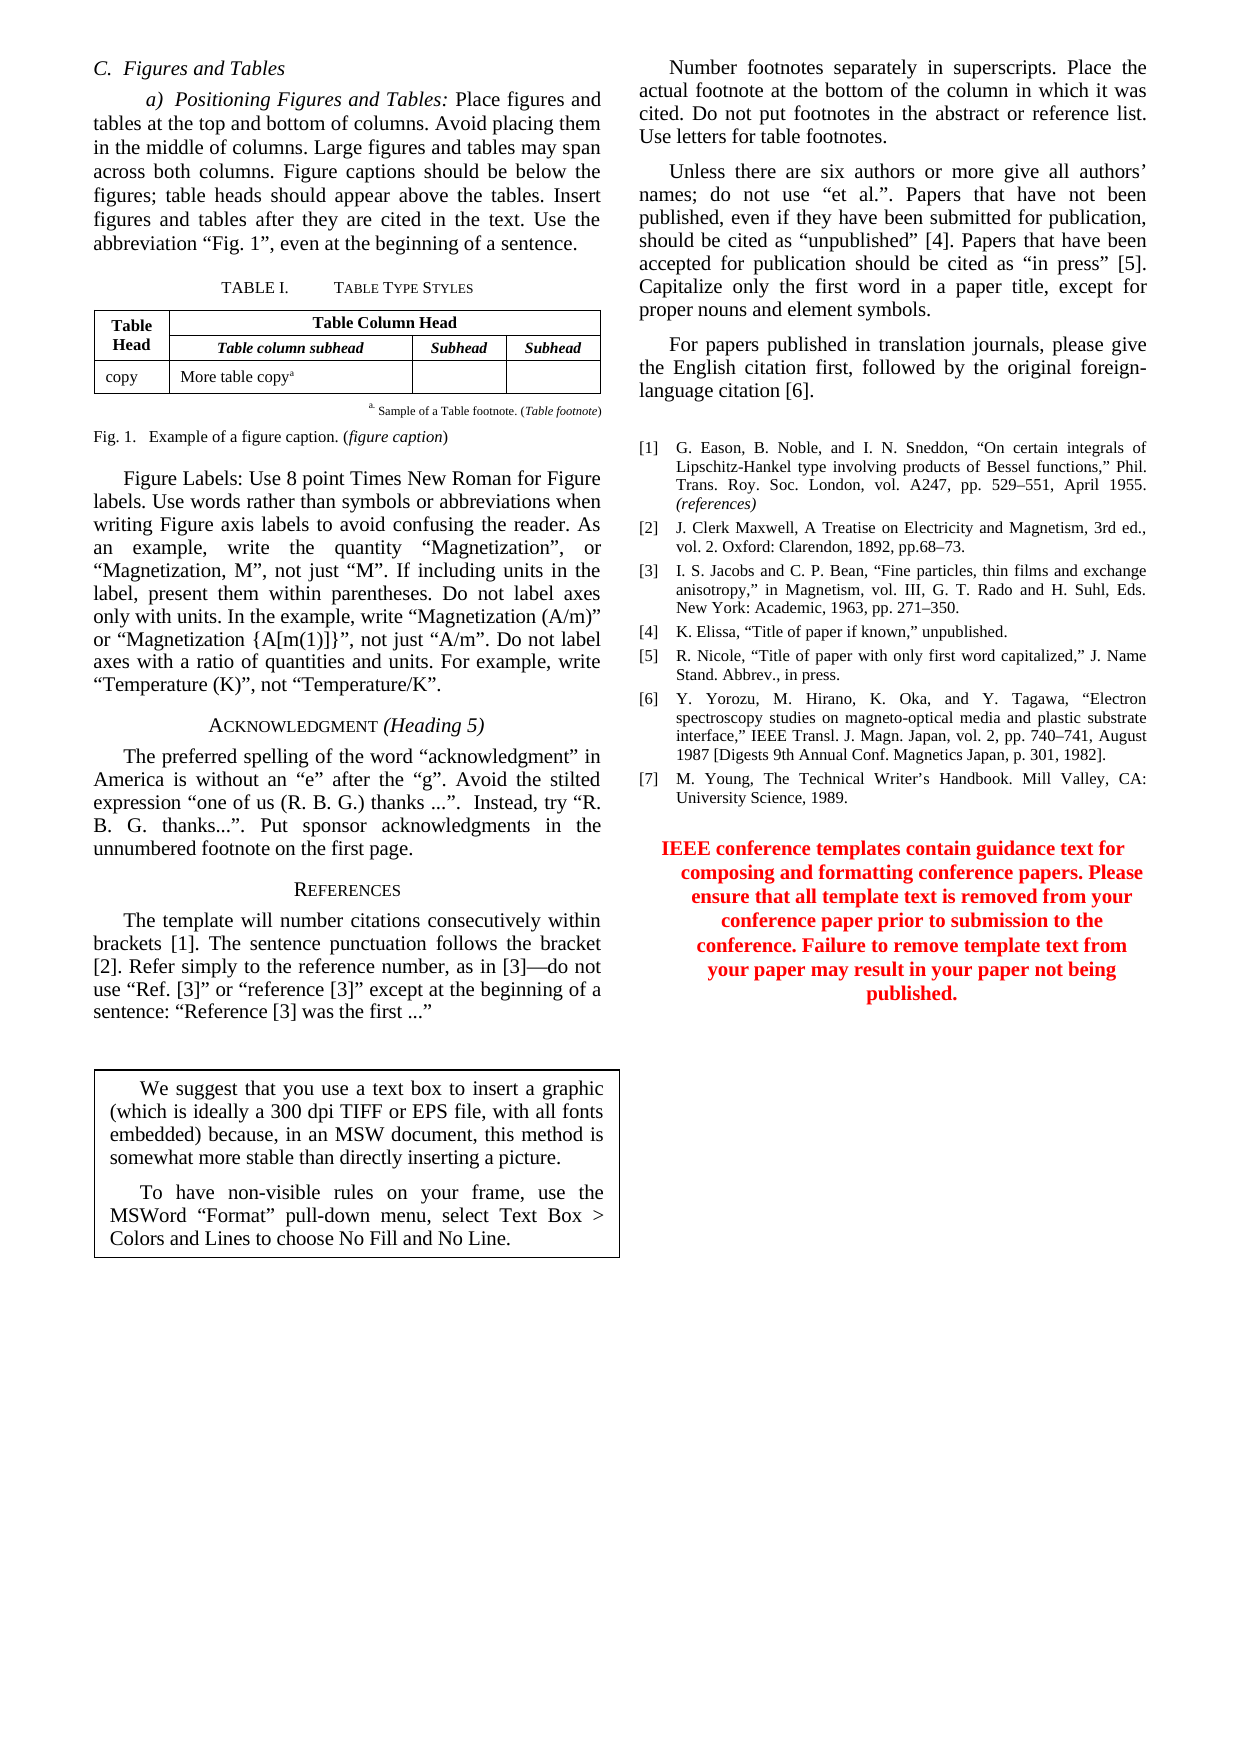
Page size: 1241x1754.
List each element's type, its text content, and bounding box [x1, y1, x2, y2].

text R. Nicole, “Title of paper with only first word capitalized,” J. Name Stand. Abbrev., in press. [639, 647, 1147, 684]
text Table Type Styles [93, 280, 601, 297]
table_header Table Head [95, 311, 169, 360]
table_cell [507, 361, 600, 393]
subtitle Acknowledgment (Heading 5) [93, 713, 601, 737]
text K. Elissa, “Title of paper if known,” unpublished. [639, 623, 1147, 641]
table_cell Subhead [507, 336, 600, 360]
text I. S. Jacobs and C. P. Bean, “Fine particles, thin films and exchange anisotropy,” in Magnetism, vol. III, G. T. Rado and H. Suhl, Eds. New York: Academic, 1963, pp. 271–350. [639, 561, 1147, 617]
subtitle References [93, 877, 601, 901]
text G. Eason, B. Noble, and I. N. Sneddon, “On certain integrals of Lipschitz-Hankel type involving products of Bessel functions,” Phil. Trans. Roy. Soc. London, vol. A247, pp. 529–551, April 1955. (references) [639, 438, 1147, 513]
text M. Young, The Technical Writer’s Handbook. Mill Valley, CA: University Science, 1989. [639, 769, 1147, 807]
text J. Clerk Maxwell, A Treatise on Electricity and Magnetism, 3rd ed., vol. 2. Oxford: Clarendon, 1892, pp.68–73. [639, 518, 1147, 556]
table_cell [413, 361, 506, 393]
table_header Table Column Head [170, 311, 600, 335]
text Y. Yorozu, M. Hirano, K. Oka, and Y. Tagawa, “Electron spectroscopy studies on magneto-optical media and plastic substrate interface,” IEEE Transl. J. Magn. Japan, vol. 2, pp. 740–741, August 1987 [Digests 9th Annual Conf. Magnetics Japan, p. 301, 1982]. [639, 689, 1147, 764]
text Sample of a Table footnote. (Table footnote) [96, 400, 601, 419]
table_cell Subhead [413, 336, 506, 360]
text Unless there are six authors or more give all authors’ names; do not use “et al.”. Papers that have not been published, even if they have been submitted for publication, should be cited as “unpublished” [4]. Papers that have been accepted for publication should be cited as “in press” [5]. Capitalize only the first word in a paper title, except for proper nouns and element symbols. [639, 160, 1147, 321]
text Example of a figure caption. (figure caption) [93, 427, 601, 446]
text Number footnotes separately in superscripts. Place the actual footnote at the bottom of the column in which it was cited. Do not put footnotes in the abstract or reference list. Use letters for table footnotes. [639, 56, 1147, 148]
text The template will number citations consecutively within brackets [1]. The sentence punctuation follows the bracket [2]. Refer simply to the reference number, as in [3]—do not use “Ref. [3]” or “reference [3]” except at the beginning of a sentence: “Reference [3] was the first ...” [93, 909, 601, 1023]
table_cell More table copya [170, 361, 412, 393]
subtitle Positioning Figures and Tables: Place figures and tables at the top and bottom of columns. Avoid placing them in the middle of columns. Large figures and tables may span across both columns. Figure captions should be below the figures; table heads should appear above the tables. Insert figures and tables after they are cited in the text. Use the abbreviation “Fig. 1”, even at the beginning of a sentence. [93, 87, 601, 255]
subtitle Figures and Tables [93, 56, 601, 80]
table_cell Table column subhead [170, 336, 412, 360]
text Figure Labels: Use 8 point Times New Roman for Figure labels. Use words rather than symbols or abbreviations when writing Figure axis labels to avoid confusing the reader. As an example, write the quantity “Magnetization”, or “Magnetization, M”, not just “M”. If including units in the label, present them within parentheses. Do not label axes only with units. In the example, write “Magnetization (A/m)” or “Magnetization {A[m(1)]}”, not just “A/m”. Do not label axes with a ratio of quantities and units. For example, write “Temperature (K)”, not “Temperature/K”. [93, 467, 601, 696]
text The preferred spelling of the word “acknowledgment” in America is without an “e” after the “g”. Avoid the stilted expression “one of us (R. B. G.) thanks ...”. Instead, try “R. B. G. thanks...”. Put sponsor acknowledgments in the unnumbered footnote on the first page. [93, 745, 601, 860]
table_cell copy [95, 361, 169, 393]
text For papers published in translation journals, please give the English citation first, followed by the original foreign-language citation [6]. [639, 333, 1147, 402]
list IEEE conference templates contain guidance text for composing and formatting conference papers. Please ensure that all template text is removed from your conference paper prior to submission to the conference. Failure to remove template text from your paper may result in your paper not being published. [639, 836, 1147, 1005]
